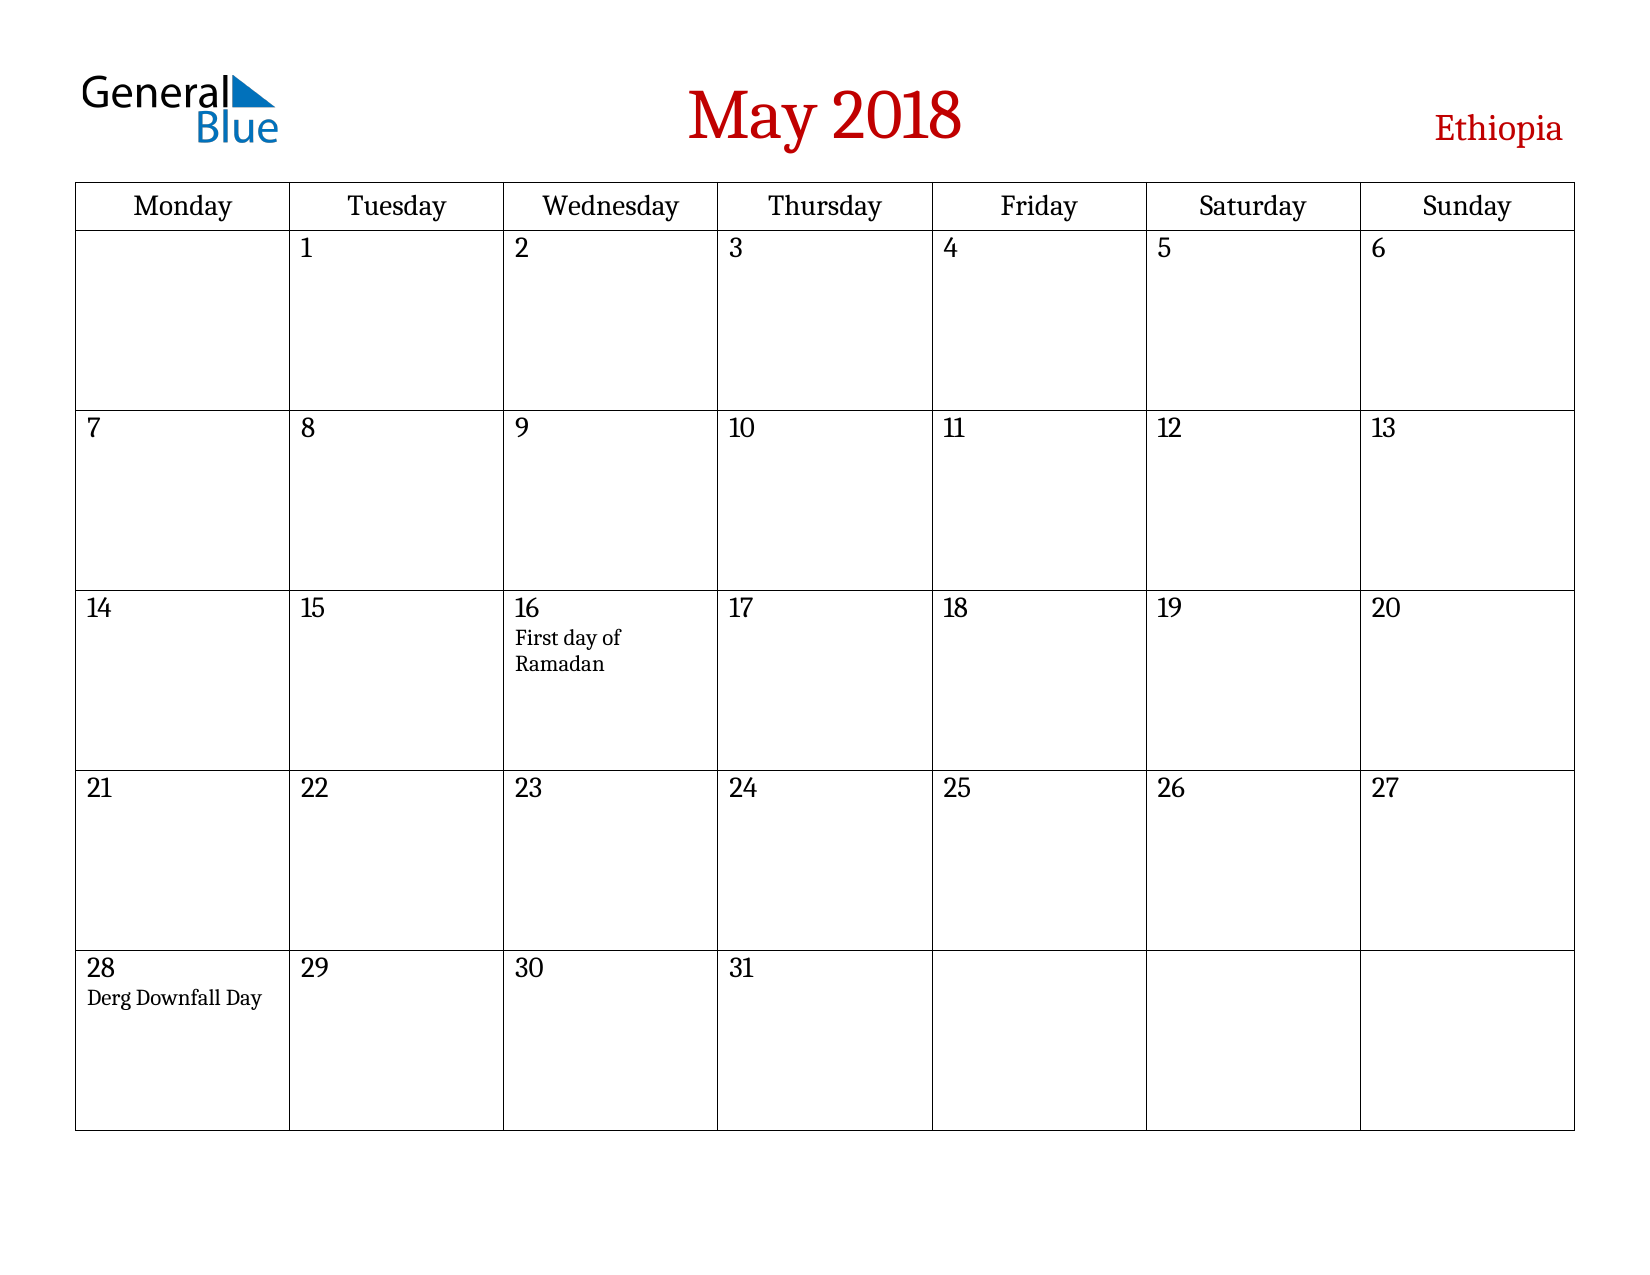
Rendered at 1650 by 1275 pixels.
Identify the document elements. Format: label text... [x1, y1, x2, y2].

table_cell 9 [504, 411, 717, 444]
table_cell Derg Downfall Day [76, 985, 289, 1130]
table_cell [1147, 265, 1360, 410]
table_cell [504, 985, 717, 1130]
table_cell 14 [76, 591, 289, 625]
table_cell [1361, 985, 1574, 1130]
table_cell [290, 805, 503, 950]
table_header Ethiopia [1146, 75, 1574, 182]
table_cell [718, 985, 932, 1130]
table_cell [76, 231, 289, 264]
table_cell [933, 625, 1146, 770]
table_cell Saturday [1147, 183, 1360, 230]
table_cell Thursday [718, 183, 932, 230]
table_cell [76, 265, 289, 410]
table_cell 28 [76, 951, 289, 985]
table_cell [718, 805, 932, 950]
table_cell [933, 985, 1146, 1130]
table_cell [718, 445, 932, 590]
table_cell 18 [933, 591, 1146, 625]
table_cell [933, 805, 1146, 950]
table_cell 21 [76, 771, 289, 805]
table_cell [1147, 805, 1360, 950]
table_cell 29 [290, 951, 503, 985]
table_header May 2018 [504, 75, 1146, 182]
table_cell 31 [718, 951, 932, 985]
table_cell [718, 625, 932, 770]
table_cell [290, 445, 503, 590]
table_cell 30 [504, 951, 717, 985]
table_cell 2 [504, 231, 717, 264]
table_cell [504, 805, 717, 950]
table_cell 8 [290, 411, 503, 444]
table_cell 22 [290, 771, 503, 805]
table_cell 13 [1361, 411, 1574, 444]
table_cell [76, 625, 289, 770]
table_cell 1 [290, 231, 503, 264]
table_cell [933, 951, 1146, 985]
table_cell Tuesday [290, 183, 503, 230]
table_cell 3 [718, 231, 932, 264]
table_cell Wednesday [504, 183, 717, 230]
table_cell 27 [1361, 771, 1574, 805]
table_cell First day of Ramadan [504, 625, 717, 770]
table_cell [1147, 445, 1360, 590]
table_cell 26 [1147, 771, 1360, 805]
table_cell [1147, 625, 1360, 770]
table_header [76, 75, 503, 182]
table_cell [1147, 985, 1360, 1130]
table_cell [1361, 625, 1574, 770]
table_cell Friday [933, 183, 1146, 230]
table_cell 10 [718, 411, 932, 444]
table_cell 12 [1147, 411, 1360, 444]
table_cell 4 [933, 231, 1146, 264]
table_cell [290, 985, 503, 1130]
table_cell [718, 265, 932, 410]
picture [82, 75, 278, 143]
table_cell [290, 265, 503, 410]
table_cell [933, 445, 1146, 590]
table_cell 24 [718, 771, 932, 805]
table_cell 23 [504, 771, 717, 805]
table_cell [1361, 445, 1574, 590]
table_cell 7 [76, 411, 289, 444]
table_cell [1361, 265, 1574, 410]
table_cell [76, 445, 289, 590]
table_cell 17 [718, 591, 932, 625]
table_cell 6 [1361, 231, 1574, 264]
table_cell Monday [76, 183, 289, 230]
table_cell Sunday [1361, 183, 1574, 230]
table_cell 15 [290, 591, 503, 625]
table_cell [1147, 951, 1360, 985]
table_cell 19 [1147, 591, 1360, 625]
table_cell 11 [933, 411, 1146, 444]
table_cell [933, 265, 1146, 410]
table_cell [76, 805, 289, 950]
table_cell [290, 625, 503, 770]
table_cell 25 [933, 771, 1146, 805]
table_cell 16 [504, 591, 717, 625]
table_cell 5 [1147, 231, 1360, 264]
table_cell [1361, 805, 1574, 950]
table_cell [504, 265, 717, 410]
table_cell [504, 445, 717, 590]
table_cell 20 [1361, 591, 1574, 625]
table_cell [1361, 951, 1574, 985]
